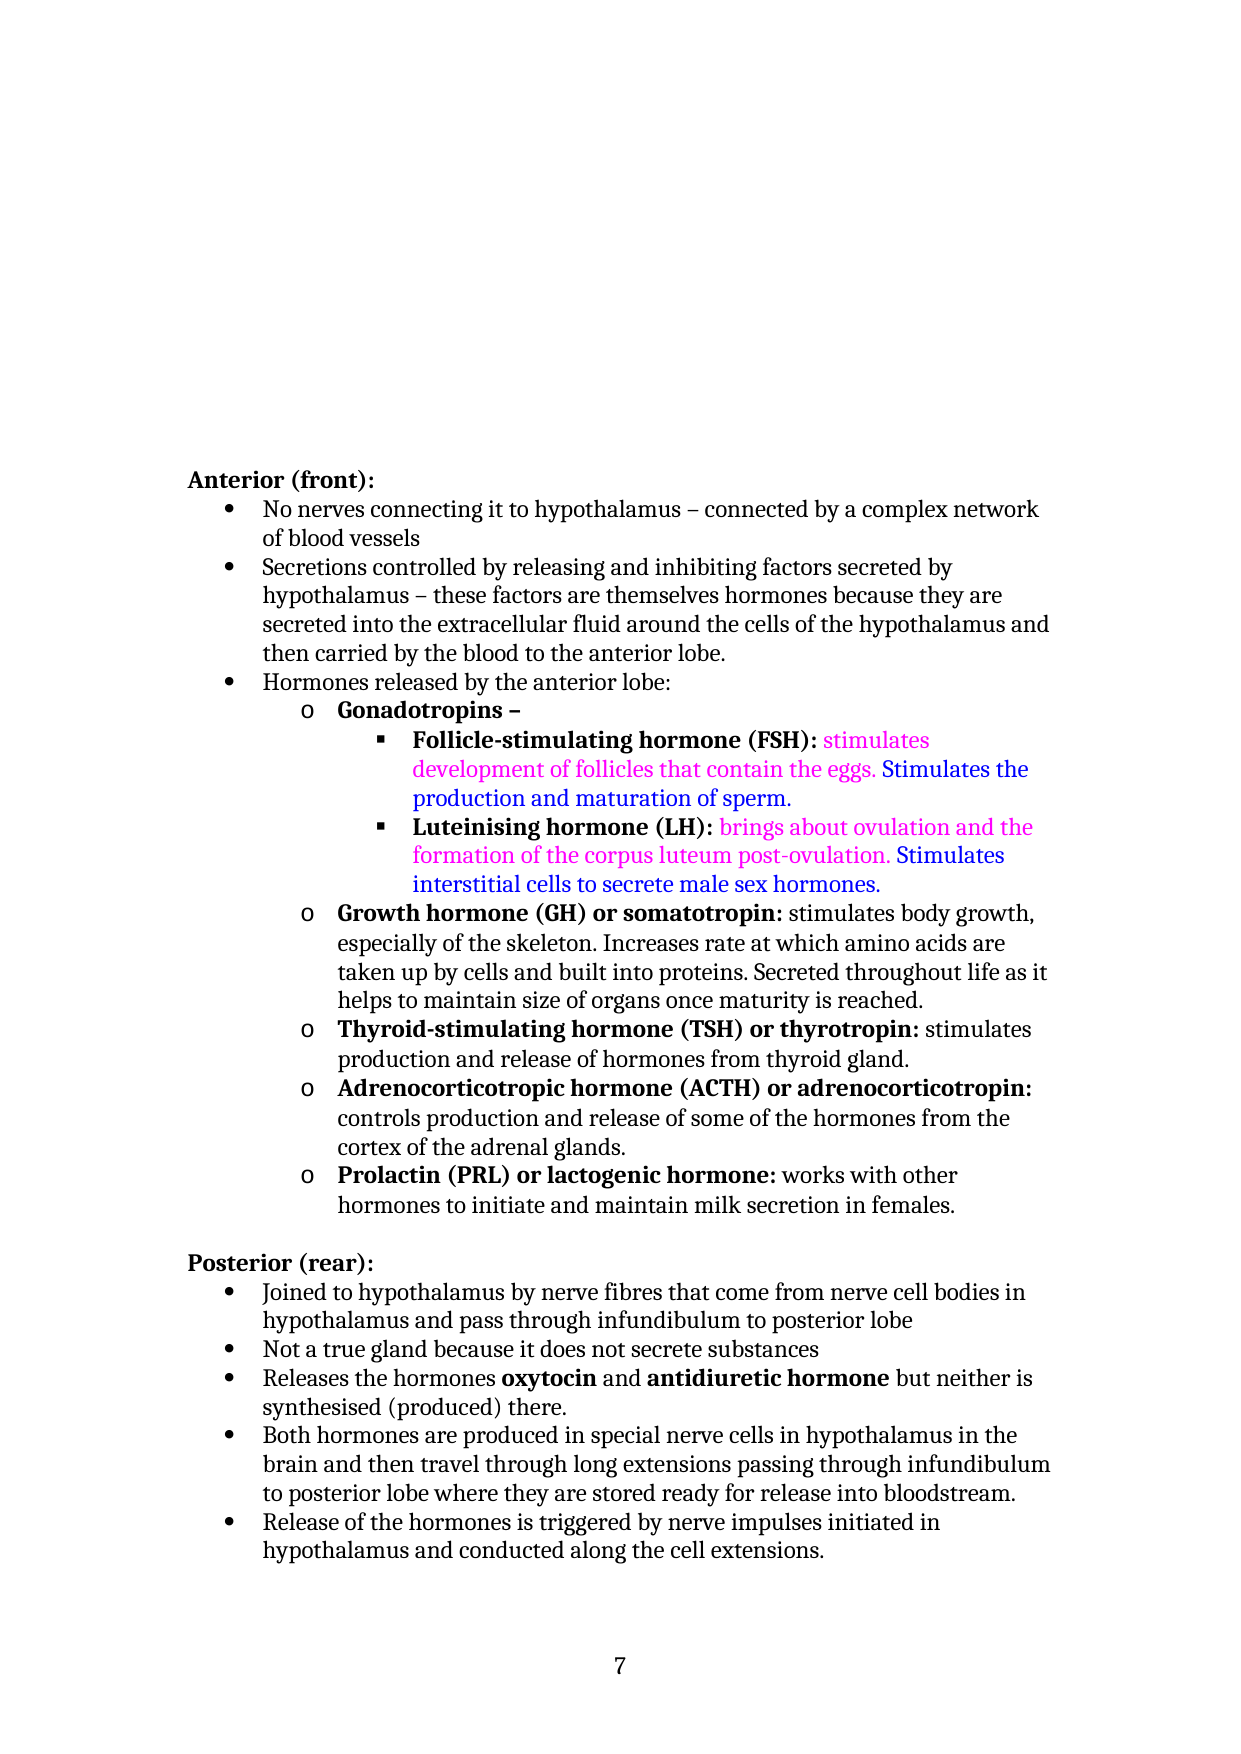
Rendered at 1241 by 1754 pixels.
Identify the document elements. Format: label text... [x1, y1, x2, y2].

list Gonadotropins – [300, 696, 1053, 726]
list Release of the hormones is triggered by nerve impulses initiated in hypothalamus and conducted along the cell extensions. [225, 1507, 1053, 1565]
list Not a true gland because it does not secrete substances [225, 1335, 1053, 1364]
list Secretions controlled by releasing and inhibiting factors secreted by hypothalamus – these factors are themselves hormones because they are secreted into the extracellular fluid around the cells of the hypothalamus and then carried by the blood to the anterior lobe. [225, 552, 1053, 667]
text Posterior (rear): [187, 1249, 1053, 1277]
list Joined to hypothalamus by nerve fibres that come from nerve cell bodies in hypothalamus and pass through infundibulum to posterior lobe [225, 1277, 1053, 1335]
list Adrenocorticotropic hormone (ACTH) or adrenocorticotropin: controls production and release of some of the hormones from the cortex of the adrenal glands. [300, 1074, 1053, 1161]
list Both hormones are produced in special nerve cells in hypothalamus in the brain and then travel through long extensions passing through infundibulum to posterior lobe where they are stored ready for release into bloodstream. [225, 1421, 1053, 1507]
list Growth hormone (GH) or somatotropin: stimulates body growth, especially of the skeleton. Increases rate at which amino acids are taken up by cells and built into proteins. Secreted throughout life as it helps to maintain size of organs once maturity is reached. [300, 899, 1053, 1015]
list No nerves connecting it to hypothalamus – connected by a complex network of blood vessels [225, 495, 1053, 552]
list Hormones released by the anterior lobe: [225, 667, 1053, 696]
list Thyroid-stimulating hormone (TSH) or thyrotropin: stimulates production and release of hormones from thyroid gland. [300, 1015, 1053, 1074]
list Prolactin (PRL) or lactogenic hormone: works with other hormones to initiate and maintain milk secretion in females. [300, 1161, 1053, 1220]
list Luteinising hormone (LH): brings about ovulation and the formation of the corpus luteum post-ovulation. Stimulates interstitial cells to secrete male sex hormones. [375, 812, 1053, 899]
list Follicle-stimulating hormone (FSH): stimulates development of follicles that contain the eggs. Stimulates the production and maturation of sperm. [375, 726, 1053, 812]
text Anterior (front): [187, 466, 1053, 495]
list Releases the hormones oxytocin and antidiuretic hormone but neither is synthesised (produced) there. [225, 1364, 1053, 1421]
